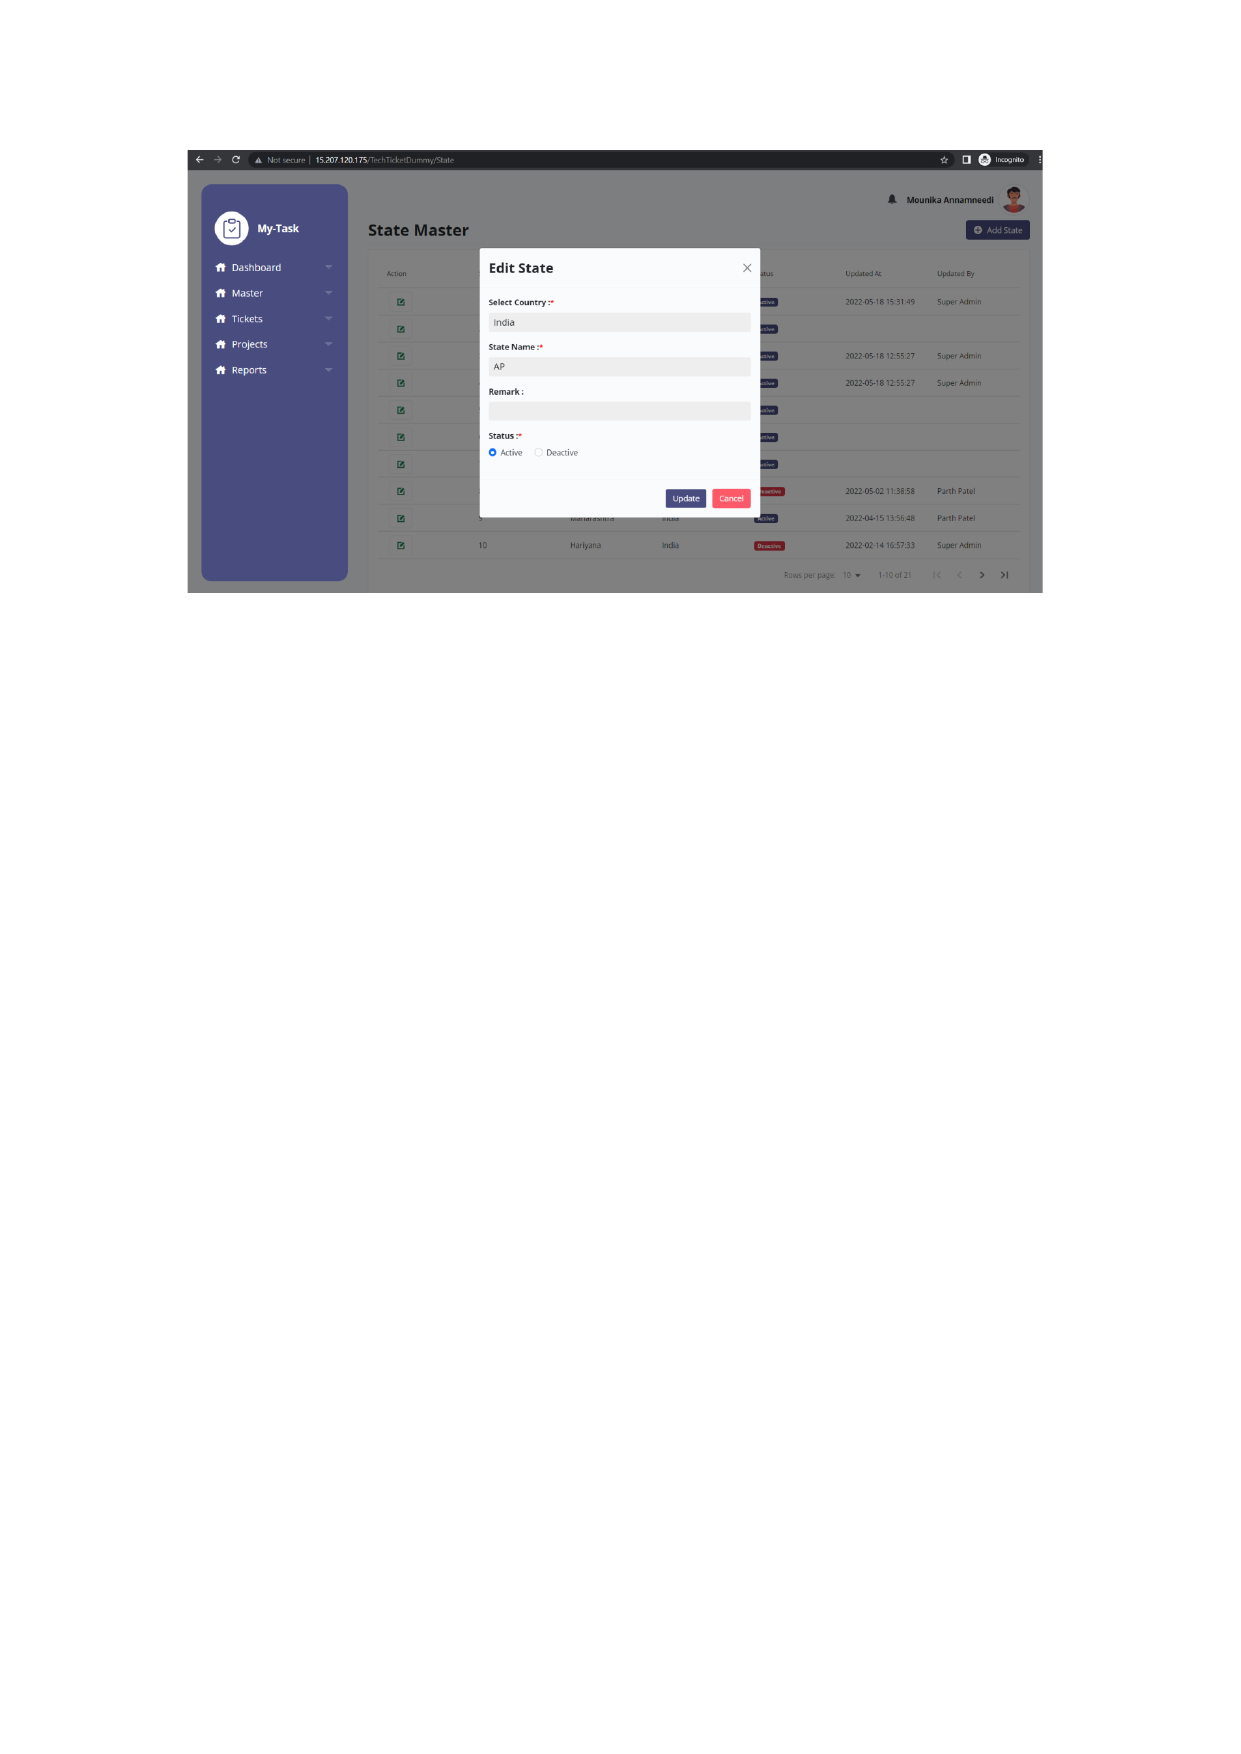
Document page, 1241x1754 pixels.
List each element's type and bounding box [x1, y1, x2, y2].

picture [187, 150, 1043, 593]
